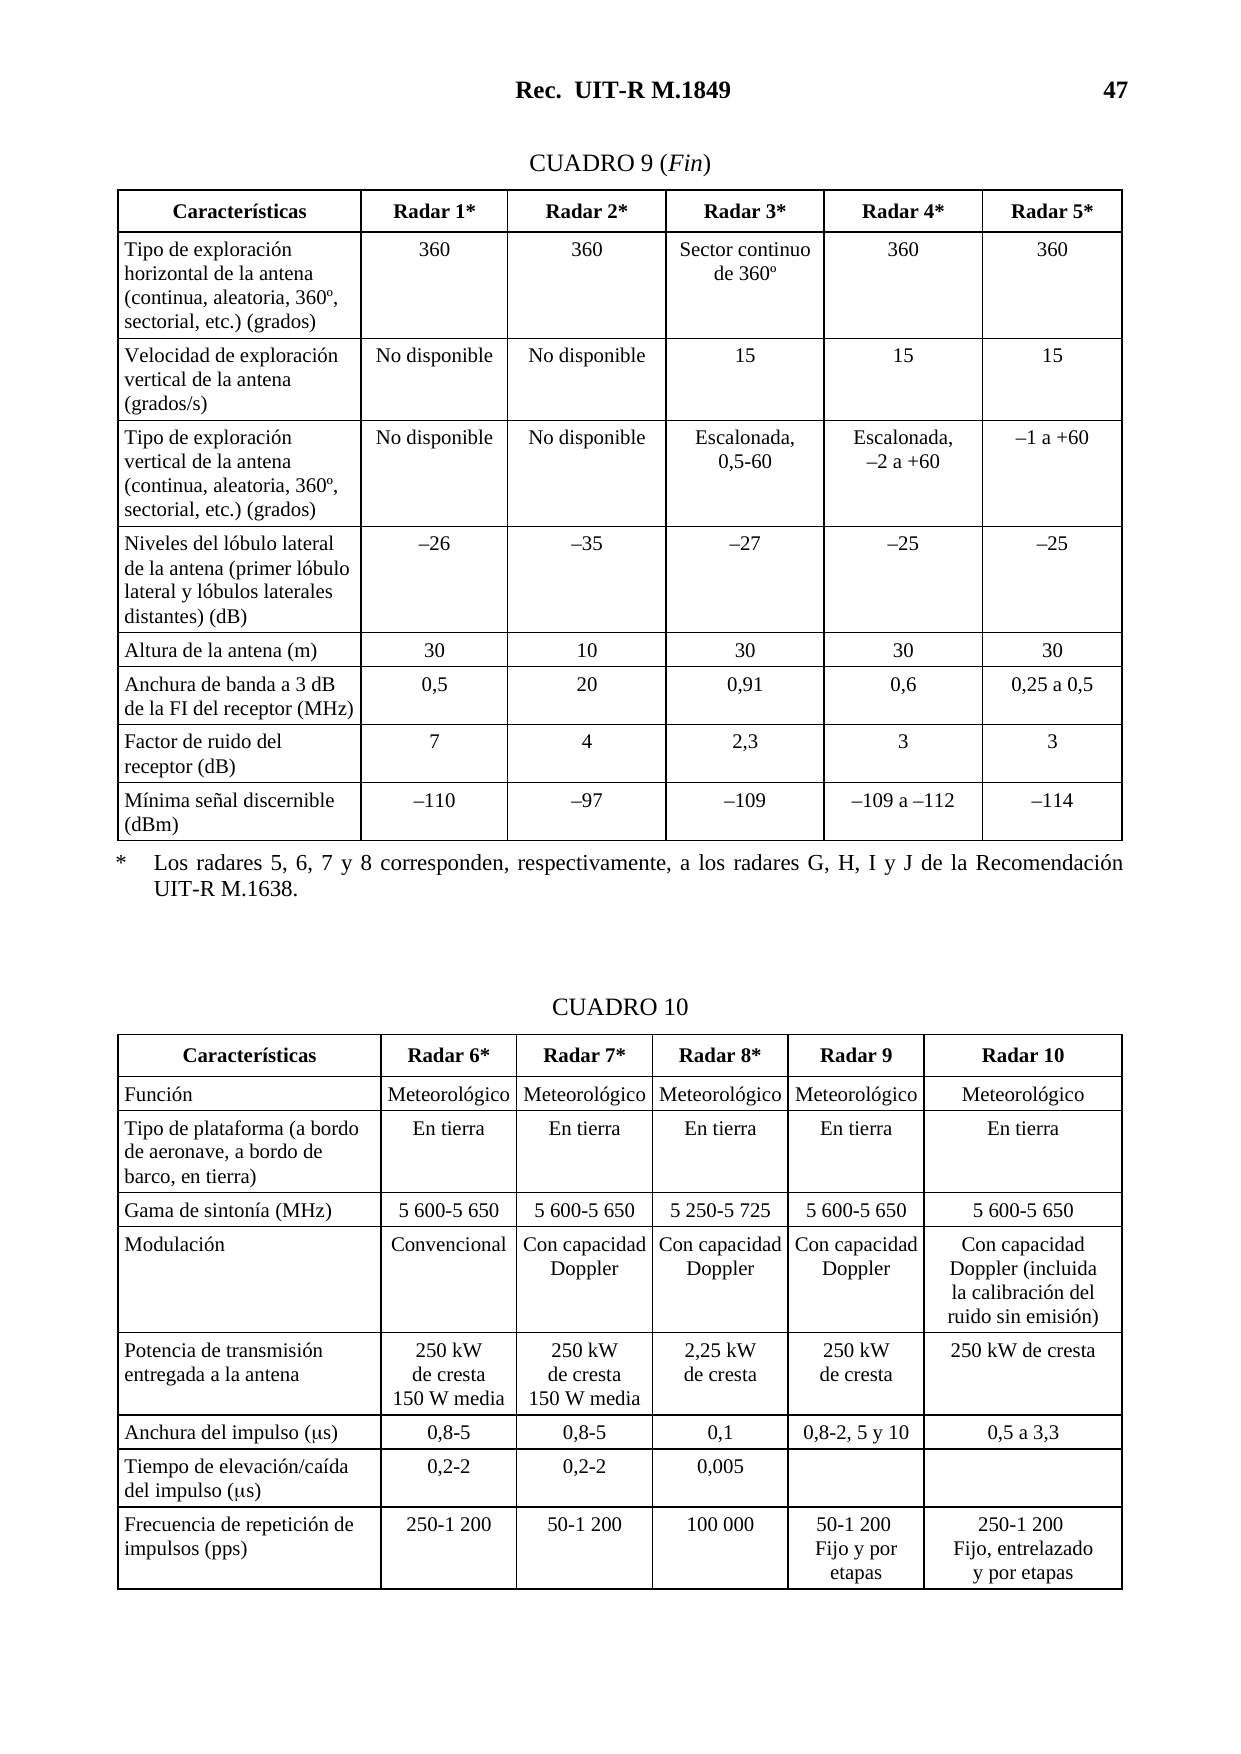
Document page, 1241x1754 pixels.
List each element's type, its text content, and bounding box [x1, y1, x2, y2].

table_cell Meteorológico [789, 1077, 923, 1110]
table_cell 5 600-5 650 [517, 1193, 652, 1226]
table_cell 0,6 [825, 667, 982, 724]
table_cell 0,1 [653, 1416, 787, 1448]
text CUADRO 9 (Fin) [118, 148, 1122, 176]
table_cell Sector continuo de 360º [667, 233, 823, 337]
table_cell Modulación [119, 1227, 380, 1332]
table_cell –1 a +60 [983, 421, 1121, 526]
table_cell 250-1 200 Fijo, entrelazado y por etapas [925, 1508, 1121, 1588]
table_cell Con capacidad Doppler [789, 1227, 923, 1332]
table_cell 15 [667, 339, 823, 419]
table_cell Mínima señal discernible (dBm) [119, 783, 360, 840]
table_cell [925, 1450, 1121, 1506]
table_cell Meteorológico [653, 1077, 787, 1110]
table_cell 0,005 [653, 1450, 787, 1506]
table_cell 0,8-5 [382, 1416, 516, 1448]
table_cell 250 kW de cresta [925, 1333, 1121, 1414]
table_cell 360 [362, 233, 507, 337]
table_cell 30 [825, 633, 982, 666]
table_cell 250-1 200 [382, 1508, 516, 1588]
table_cell Función [119, 1077, 380, 1110]
table_cell 50-1 200 Fijo y por etapas [789, 1508, 923, 1588]
table_header Características [119, 191, 360, 231]
table_cell * Los radares 5, 6, 7 y 8 corresponden, respectivamente, a los radares G, H, I y J de la Recomendación UIT-R M.1638. [118, 841, 1122, 902]
table_cell –109 a –112 [825, 783, 982, 840]
table_cell Con capacidad Doppler [653, 1227, 787, 1332]
table_cell Con capacidad Doppler [517, 1227, 652, 1332]
table_header Radar 9 [789, 1035, 923, 1076]
table_cell Tiempo de elevación/caída del impulso (s) [119, 1450, 380, 1506]
table_cell En tierra [925, 1111, 1121, 1192]
table_cell –97 [508, 783, 665, 840]
table_cell Frecuencia de repetición de impulsos (pps) [119, 1508, 380, 1588]
table_cell 3 [825, 725, 982, 782]
table_cell 20 [508, 667, 665, 724]
table_cell Factor de ruido del receptor (dB) [119, 725, 360, 782]
table_cell –114 [983, 783, 1121, 840]
table_header Radar 4* [825, 191, 982, 231]
table_cell 0,8-5 [517, 1416, 652, 1448]
table_cell 30 [362, 633, 507, 666]
table_cell 250 kW de cresta 150 W media [382, 1333, 516, 1414]
table_cell 15 [983, 339, 1121, 419]
table_cell –27 [667, 527, 823, 632]
table_header Radar 1* [362, 191, 507, 231]
table_cell 15 [825, 339, 982, 419]
table_cell –25 [983, 527, 1121, 632]
table_cell Meteorológico [925, 1077, 1121, 1110]
table_cell 360 [825, 233, 982, 337]
table_cell Potencia de transmisión entregada a la antena [119, 1333, 380, 1414]
table_cell Tipo de exploración horizontal de la antena (continua, aleatoria, 360º, sectorial, etc.) (grados) [119, 233, 360, 337]
table_cell [789, 1450, 923, 1506]
table_header Características [119, 1035, 380, 1076]
table_cell 0,2-2 [382, 1450, 516, 1506]
table_cell Convencional [382, 1227, 516, 1332]
table_cell 30 [983, 633, 1121, 666]
table_cell Gama de sintonía (MHz) [119, 1193, 380, 1226]
table_cell No disponible [362, 339, 507, 419]
table_header Radar 2* [508, 191, 665, 231]
table_cell 2,25 kW de cresta [653, 1333, 787, 1414]
table_cell Escalonada, 0,5-60 [667, 421, 823, 526]
table_cell En tierra [382, 1111, 516, 1192]
table_cell 360 [508, 233, 665, 337]
table_cell –109 [667, 783, 823, 840]
table_cell 30 [667, 633, 823, 666]
table_cell No disponible [508, 421, 665, 526]
text CUADRO 10 [118, 992, 1122, 1021]
table_cell 0,5 a 3,3 [925, 1416, 1121, 1448]
table_header Radar 10 [925, 1035, 1121, 1076]
table_cell 4 [508, 725, 665, 782]
table_cell –35 [508, 527, 665, 632]
table_cell 3 [983, 725, 1121, 782]
table_header Radar 3* [667, 191, 823, 231]
table_cell 0,25 a 0,5 [983, 667, 1121, 724]
table_cell 5 250-5 725 [653, 1193, 787, 1226]
table_cell Escalonada, –2 a +60 [825, 421, 982, 526]
table_cell 250 kW de cresta [789, 1333, 923, 1414]
table_cell Meteorológico [382, 1077, 516, 1110]
table_cell No disponible [508, 339, 665, 419]
table_cell Velocidad de exploración vertical de la antena (grados/s) [119, 339, 360, 419]
table_cell Anchura del impulso (s) [119, 1416, 380, 1448]
table_cell 0,5 [362, 667, 507, 724]
table_cell 5 600-5 650 [925, 1193, 1121, 1226]
table_cell Niveles del lóbulo lateral de la antena (primer lóbulo lateral y lóbulos laterales distantes) (dB) [119, 527, 360, 632]
table_cell 50-1 200 [517, 1508, 652, 1588]
table_cell –26 [362, 527, 507, 632]
table_header Radar 8* [653, 1035, 787, 1076]
table_cell 5 600-5 650 [382, 1193, 516, 1226]
table_cell –25 [825, 527, 982, 632]
table_cell Tipo de exploración vertical de la antena (continua, aleatoria, 360º, sectorial, etc.) (grados) [119, 421, 360, 526]
table_cell Anchura de banda a 3 dB de la FI del receptor (MHz) [119, 667, 360, 724]
table_cell En tierra [653, 1111, 787, 1192]
table_cell 0,2-2 [517, 1450, 652, 1506]
table_cell En tierra [517, 1111, 652, 1192]
table_cell Tipo de plataforma (a bordo de aeronave, a bordo de barco, en tierra) [119, 1111, 380, 1192]
table_cell No disponible [362, 421, 507, 526]
table_cell 100 000 [653, 1508, 787, 1588]
table_cell Meteorológico [517, 1077, 652, 1110]
table_header Radar 7* [517, 1035, 652, 1076]
table_cell Altura de la antena (m) [119, 633, 360, 666]
table_cell Con capacidad Doppler (incluida la calibración del ruido sin emisión) [925, 1227, 1121, 1332]
table_cell 360 [983, 233, 1121, 337]
table_cell 250 kW de cresta 150 W media [517, 1333, 652, 1414]
table_header Radar 6* [382, 1035, 516, 1076]
table_cell 0,8-2, 5 y 10 [789, 1416, 923, 1448]
table_cell 0,91 [667, 667, 823, 724]
table_cell –110 [362, 783, 507, 840]
table_header Radar 5* [983, 191, 1121, 231]
table_cell En tierra [789, 1111, 923, 1192]
table_cell 7 [362, 725, 507, 782]
table_cell 10 [508, 633, 665, 666]
table_cell 5 600-5 650 [789, 1193, 923, 1226]
table_cell 2,3 [667, 725, 823, 782]
